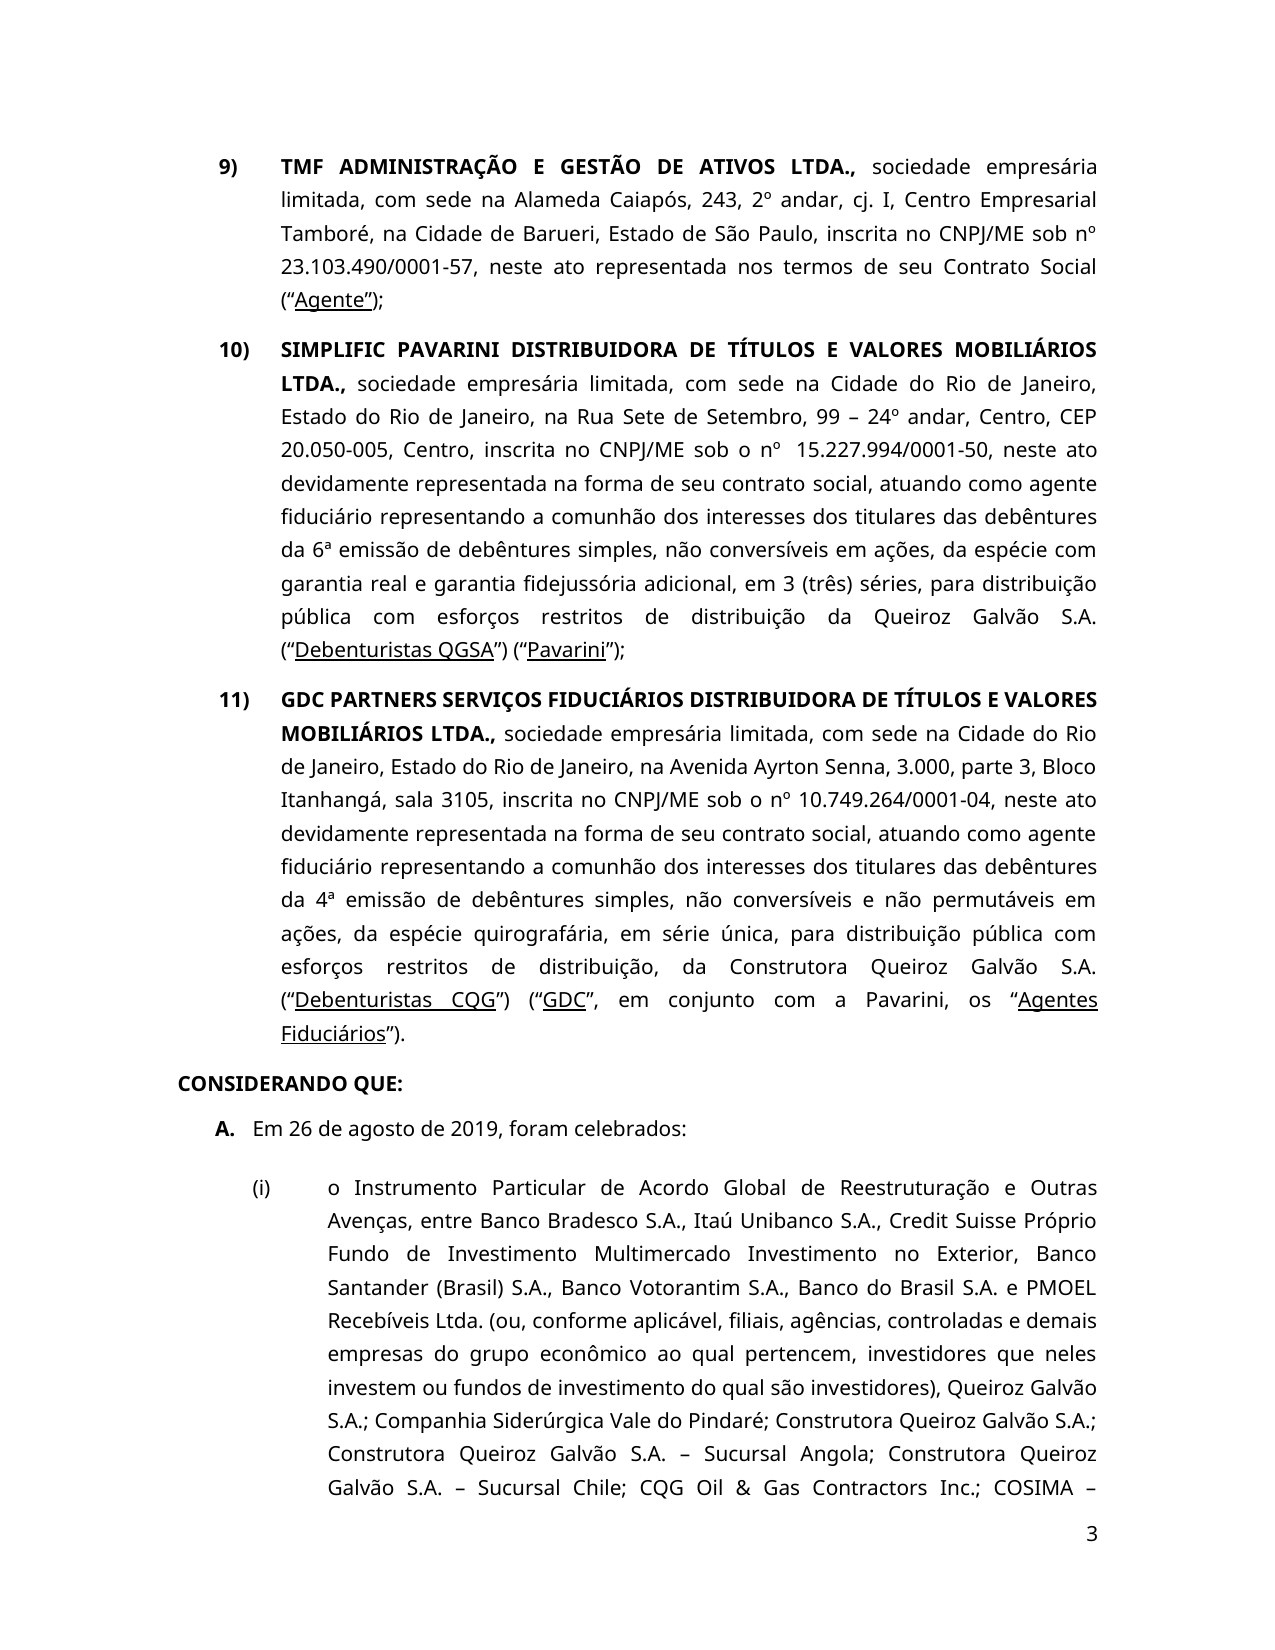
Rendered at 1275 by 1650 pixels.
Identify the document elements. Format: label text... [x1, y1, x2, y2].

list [252, 1168, 1098, 1502]
text Em 26 de agosto de 2019, foram celebrados: [215, 1110, 1098, 1143]
list GDC PARTNERS SERVIÇOS FIDUCIÁRIOS DISTRIBUIDORA DE TÍTULOS E VALORES MOBILIÁRIOS LTDA., sociedade empresária limitada, com sede na Cidade do Rio de Janeiro, Estado do Rio de Janeiro, na Avenida Ayrton Senna, 3.000, parte 3, Bloco Itanhangá, sala 3105, inscrita no CNPJ/ME sob o nº 10.749.264/0001-04, neste ato devidamente representada na forma de seu contrato social, atuando como agente fiduciário representando a comunhão dos interesses dos titulares das debêntures da 4ª emissão de debêntures simples, não conversíveis e não permutáveis em ações, da espécie quirografária, em série única, para distribuição pública com esforços restritos de distribuição, da Construtora Queiroz Galvão S.A. (“Debenturistas CQG”) (“GDC”, em conjunto com a Pavarini, os “Agentes Fiduciários”). [218, 681, 1098, 1048]
text CONSIDERANDO QUE: [177, 1064, 1098, 1098]
list TMF ADMINISTRAÇÃO E GESTÃO DE ATIVOS LTDA., sociedade empresária limitada, com sede na Alameda Caiapós, 243, 2º andar, cj. I, Centro Empresarial Tamboré, na Cidade de Barueri, Estado de São Paulo, inscrita no CNPJ/ME sob nº 23.103.490/0001-57, neste ato representada nos termos de seu Contrato Social (“Agente”); [218, 148, 1098, 314]
list SIMPLIFIC PAVARINI DISTRIBUIDORA DE TÍTULOS E VALORES MOBILIÁRIOS LTDA., sociedade empresária limitada, com sede na Cidade do Rio de Janeiro, Estado do Rio de Janeiro, na Rua Sete de Setembro, 99 – 24º andar, Centro, CEP 20.050-005, Centro, inscrita no CNPJ/ME sob o nº 15.227.994/0001-50, neste ato devidamente representada na forma de seu contrato social, atuando como agente fiduciário representando a comunhão dos interesses dos titulares das debêntures da 6ª emissão de debêntures simples, não conversíveis em ações, da espécie com garantia real e garantia fidejussória adicional, em 3 (três) séries, para distribuição pública com esforços restritos de distribuição da Queiroz Galvão S.A. (“Debenturistas QGSA”) (“Pavarini”); [218, 331, 1098, 664]
